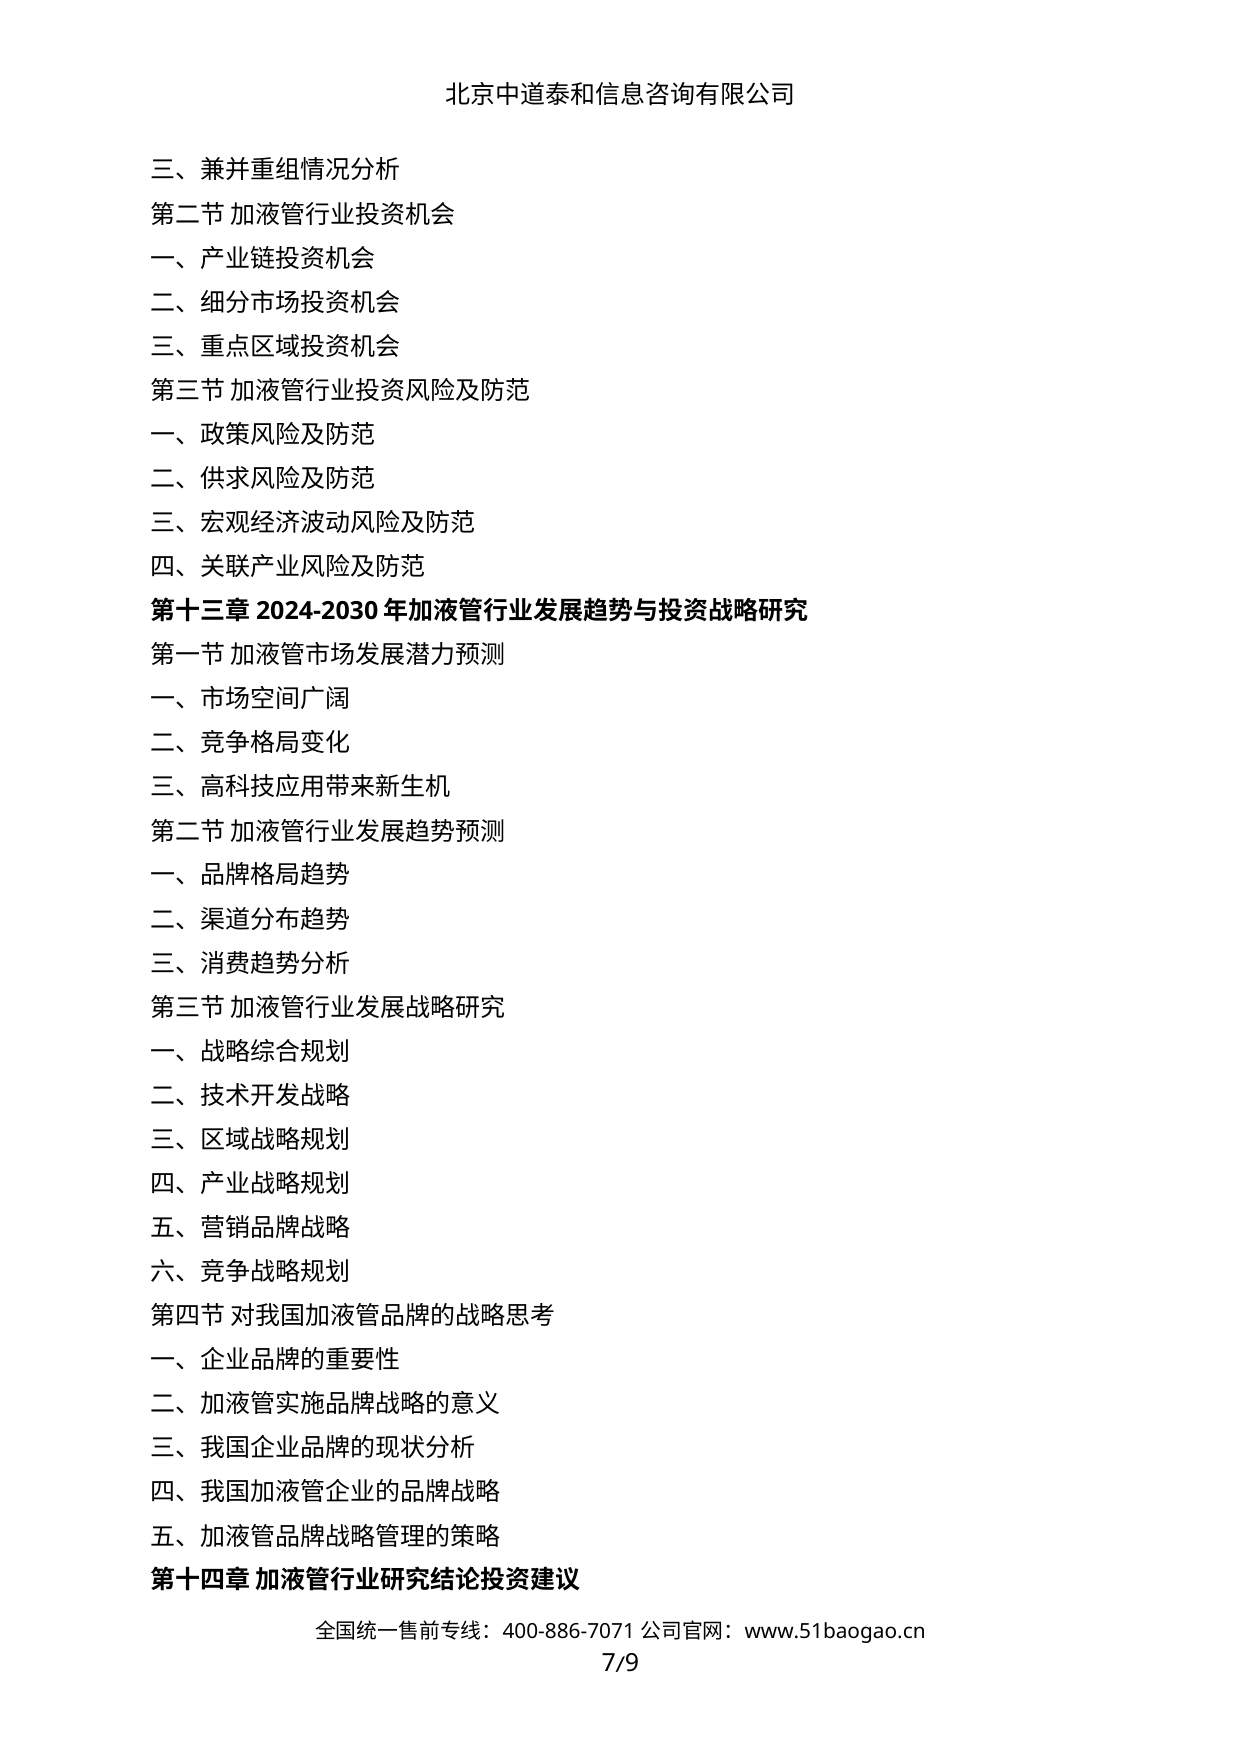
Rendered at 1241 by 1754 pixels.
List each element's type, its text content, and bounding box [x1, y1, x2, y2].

text 三、高科技应用带来新生机 [150, 767, 1090, 803]
text 二、细分市场投资机会 [150, 282, 1090, 318]
text 一、产业链投资机会 [150, 238, 1090, 274]
text 三、重点区域投资机会 [150, 326, 1090, 362]
text 一、品牌格局趋势 [150, 855, 1090, 891]
text 一、战略综合规划 [150, 1031, 1090, 1067]
text 第二节 加液管行业发展趋势预测 [150, 811, 1090, 847]
text 第十三章 2024-2030年加液管行业发展趋势与投资战略研究 [150, 591, 1090, 627]
text 二、渠道分布趋势 [150, 899, 1090, 935]
text 四、关联产业风险及防范 [150, 547, 1090, 583]
text 二、技术开发战略 [150, 1075, 1090, 1112]
text 第三节 加液管行业发展战略研究 [150, 987, 1090, 1023]
text 第一节 加液管市场发展潜力预测 [150, 635, 1090, 671]
text 三、兼并重组情况分析 [150, 150, 1090, 186]
text 第二节 加液管行业投资机会 [150, 194, 1090, 230]
text 第十四章 加液管行业研究结论投资建议 [150, 1560, 1090, 1596]
text 三、我国企业品牌的现状分析 [150, 1428, 1090, 1464]
text 二、竞争格局变化 [150, 723, 1090, 759]
text 三、区域战略规划 [150, 1119, 1090, 1156]
text 三、宏观经济波动风险及防范 [150, 502, 1090, 539]
text 四、产业战略规划 [150, 1163, 1090, 1200]
text 六、竞争战略规划 [150, 1252, 1090, 1288]
text 一、政策风险及防范 [150, 414, 1090, 451]
text 第四节 对我国加液管品牌的战略思考 [150, 1296, 1090, 1332]
text 五、加液管品牌战略管理的策略 [150, 1516, 1090, 1552]
text 三、消费趋势分析 [150, 943, 1090, 979]
text 二、供求风险及防范 [150, 458, 1090, 495]
text 一、企业品牌的重要性 [150, 1340, 1090, 1376]
text 一、市场空间广阔 [150, 679, 1090, 715]
text 四、我国加液管企业的品牌战略 [150, 1472, 1090, 1508]
text 第三节 加液管行业投资风险及防范 [150, 370, 1090, 407]
text 五、营销品牌战略 [150, 1207, 1090, 1244]
text 二、加液管实施品牌战略的意义 [150, 1384, 1090, 1420]
